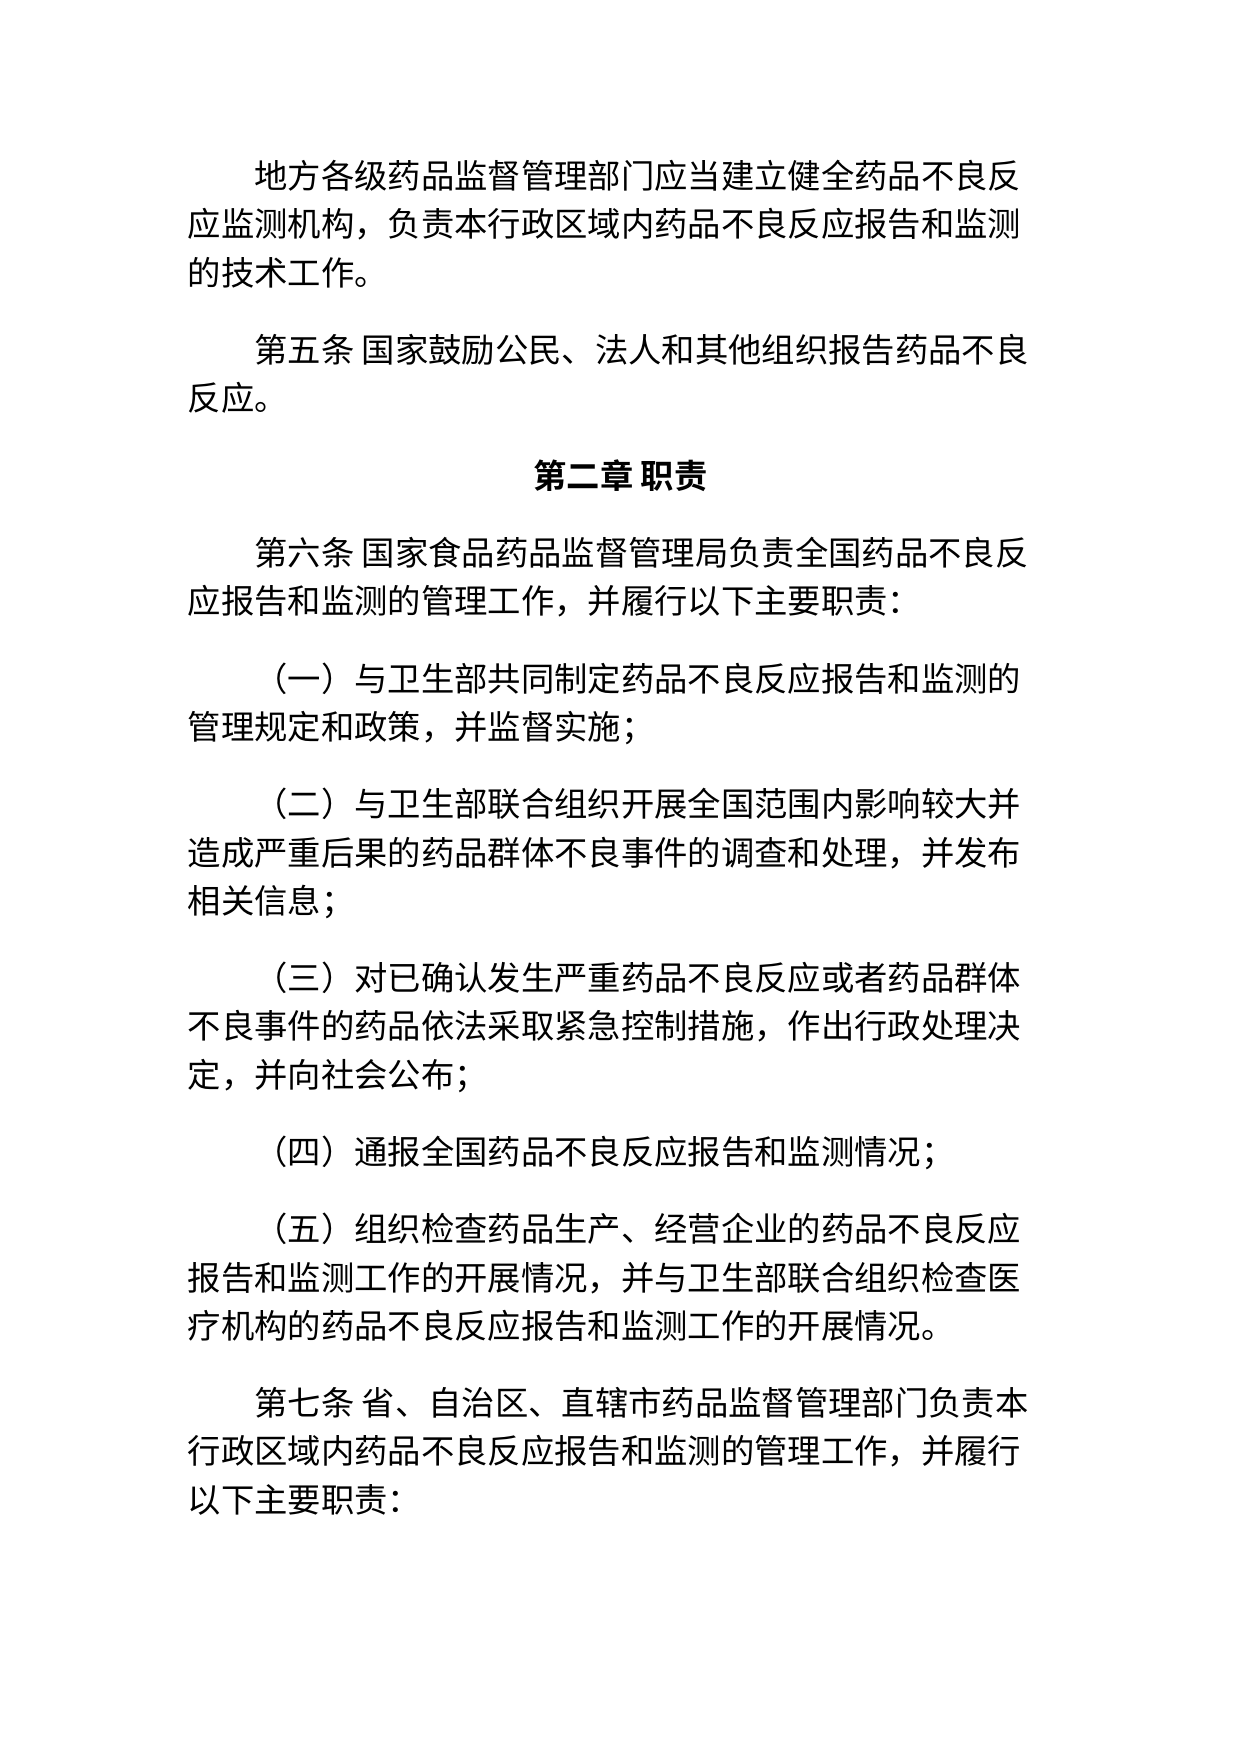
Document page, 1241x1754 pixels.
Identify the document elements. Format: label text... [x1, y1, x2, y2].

text 第二章 职责 [187, 449, 1053, 498]
text 第五条 国家鼓励公民、法人和其他组织报告药品不良反应。 [187, 324, 1053, 420]
text （一）与卫生部共同制定药品不良反应报告和监测的管理规定和政策，并监督实施； [187, 652, 1053, 749]
text 地方各级药品监督管理部门应当建立健全药品不良反应监测机构，负责本行政区域内药品不良反应报告和监测的技术工作。 [187, 150, 1053, 295]
text （二）与卫生部联合组织开展全国范围内影响较大并造成严重后果的药品群体不良事件的调查和处理，并发布相关信息； [187, 778, 1053, 923]
text 第六条 国家食品药品监督管理局负责全国药品不良反应报告和监测的管理工作，并履行以下主要职责： [187, 527, 1053, 623]
text 第七条 省、自治区、直辖市药品监督管理部门负责本行政区域内药品不良反应报告和监测的管理工作，并履行以下主要职责： [187, 1377, 1053, 1522]
text （三）对已确认发生严重药品不良反应或者药品群体不良事件的药品依法采取紧急控制措施，作出行政处理决定，并向社会公布； [187, 952, 1053, 1097]
text （四）通报全国药品不良反应报告和监测情况； [187, 1126, 1053, 1174]
text （五）组织检查药品生产、经营企业的药品不良反应报告和监测工作的开展情况，并与卫生部联合组织检查医疗机构的药品不良反应报告和监测工作的开展情况。 [187, 1203, 1053, 1348]
